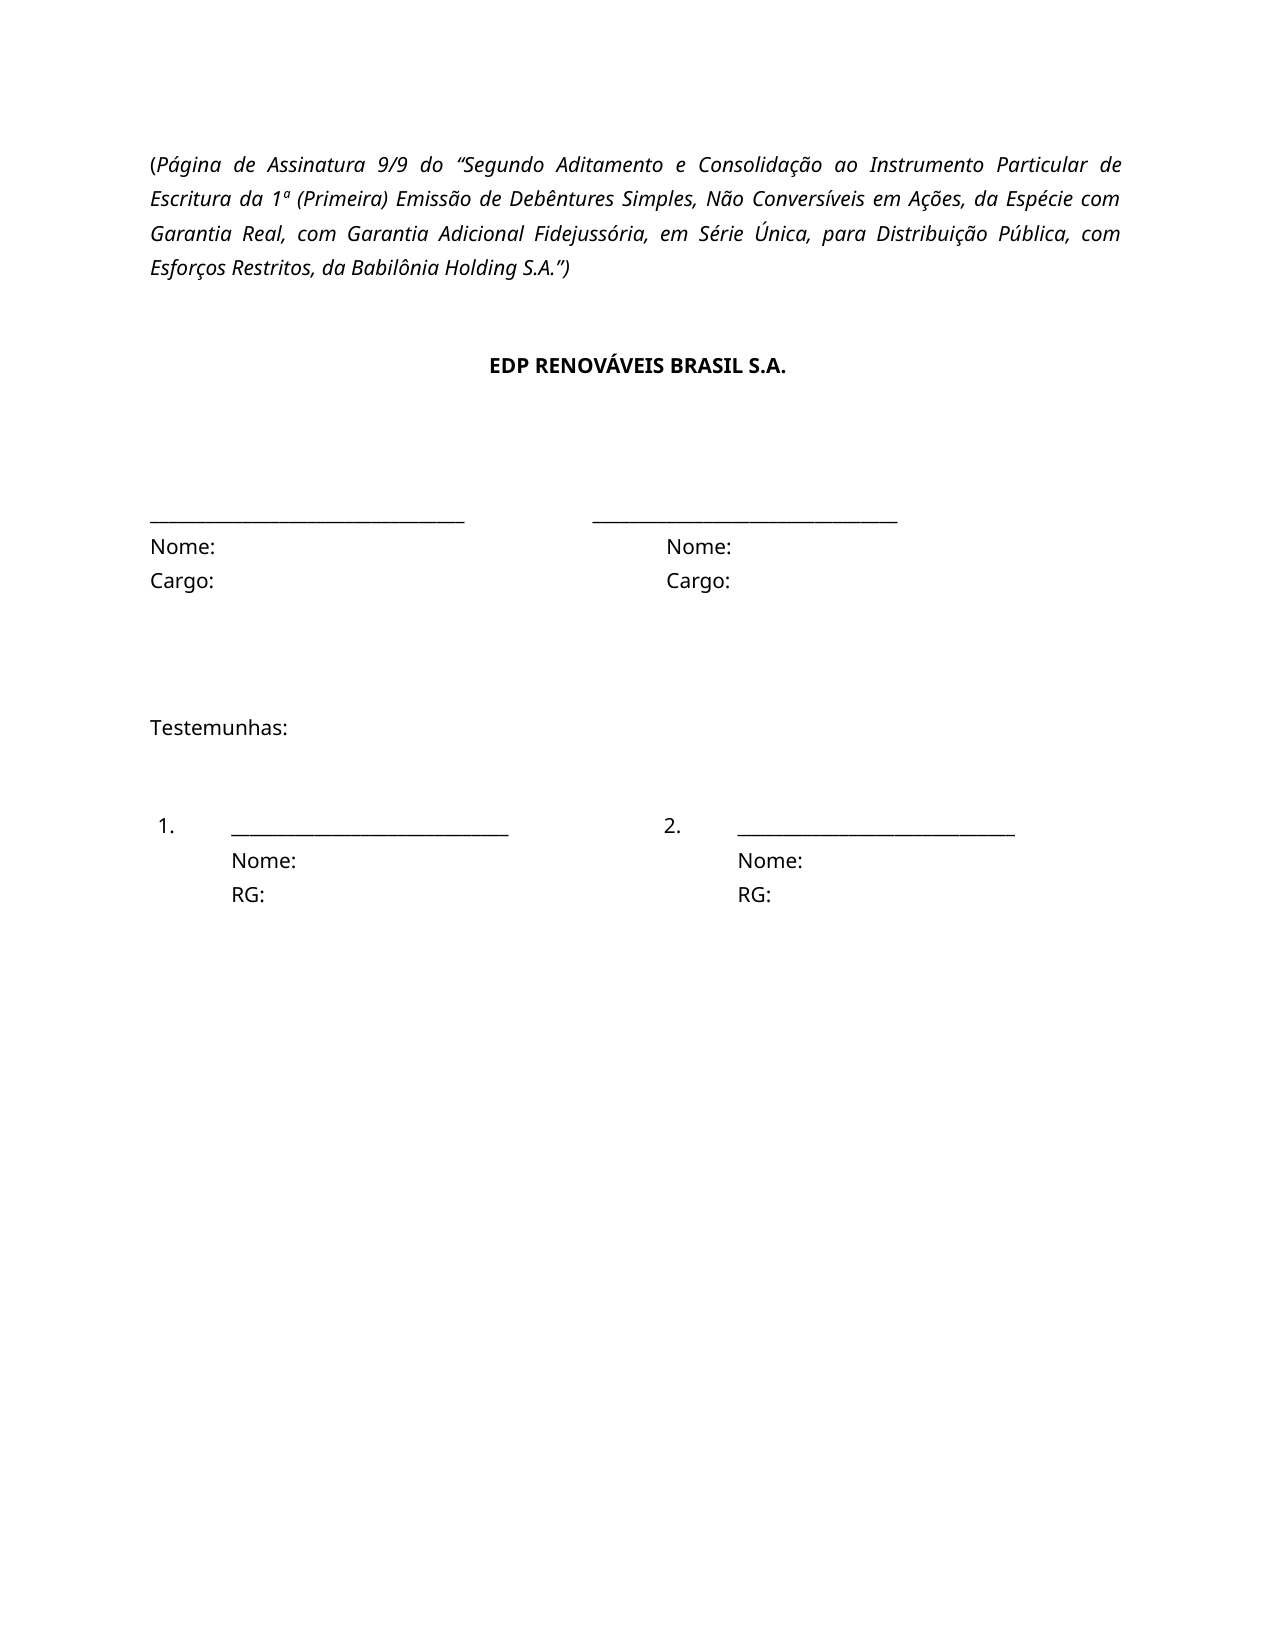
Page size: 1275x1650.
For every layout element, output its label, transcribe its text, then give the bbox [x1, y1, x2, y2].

table_header 2. ______________________________ Nome: RG: [656, 811, 1125, 928]
text Testemunhas: [150, 713, 1125, 742]
text EDP RENOVÁVEIS BRASIL S.A. [150, 351, 1125, 379]
text (Página de Assinatura 9/9 do “Segundo Aditamento e Consolidação ao Instrumento Particular de Escritura da 1ª (Primeira) Emissão de Debêntures Simples, Não Conversíveis em Ações, da Espécie com Garantia Real, com Garantia Adicional Fidejussória, em Série Única, para Distribuição Pública, com Esforços Restritos, da Babilônia Holding S.A.”) [150, 150, 1125, 282]
table_header 1. ______________________________ Nome: RG: [150, 811, 656, 928]
text __________________________________ _________________________________ Nome: Nome: Cargo: Cargo: [150, 498, 1125, 595]
